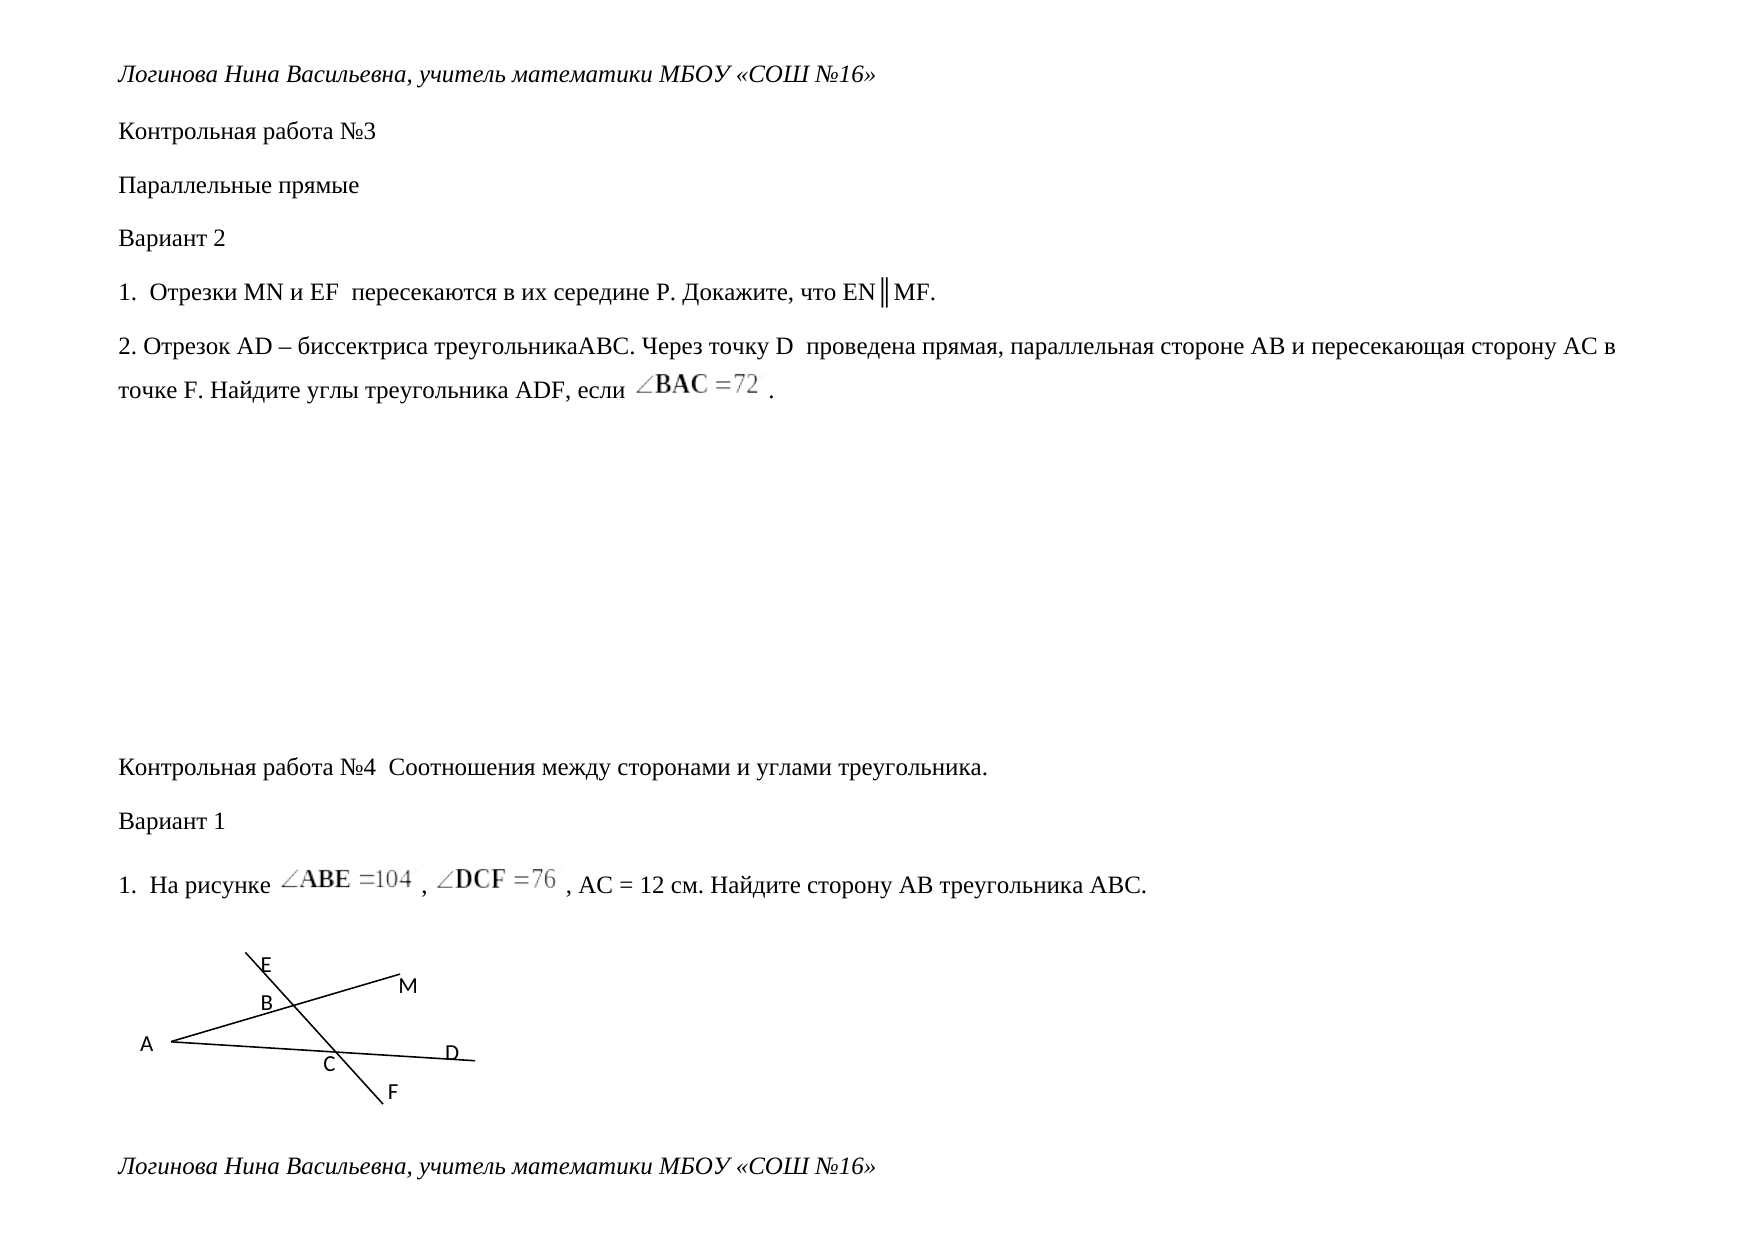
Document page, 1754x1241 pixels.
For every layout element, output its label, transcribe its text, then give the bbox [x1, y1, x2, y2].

text Параллельные прямые [118, 170, 1636, 198]
text 1. Отрезки MN и EF пересекаются в их середине Р. Докажите, что ЕN║МF. [887, 277, 1636, 306]
text Вариант 2 [118, 223, 1636, 252]
text Контрольная работа №4 Соотношения между сторонами и углами треугольника. [118, 752, 1636, 781]
text Вариант 1 [118, 806, 1636, 834]
text 1. Отрезки MN и EF пересекаются в их середине Р. Докажите, что ЕN║МF. [118, 277, 881, 306]
text 1. На рисунке , , АC = 12 см. Найдите сторону АВ треугольника АВС. [118, 859, 1636, 899]
text 2. Отрезок АD – биссектриса треугольникаАВС. Через точку D проведена прямая, параллельная стороне АВ и пересекающая сторону АС в точке F. Найдите углы треугольника АDF, если . [118, 331, 1636, 404]
text Контрольная работа №3 [118, 116, 1636, 144]
